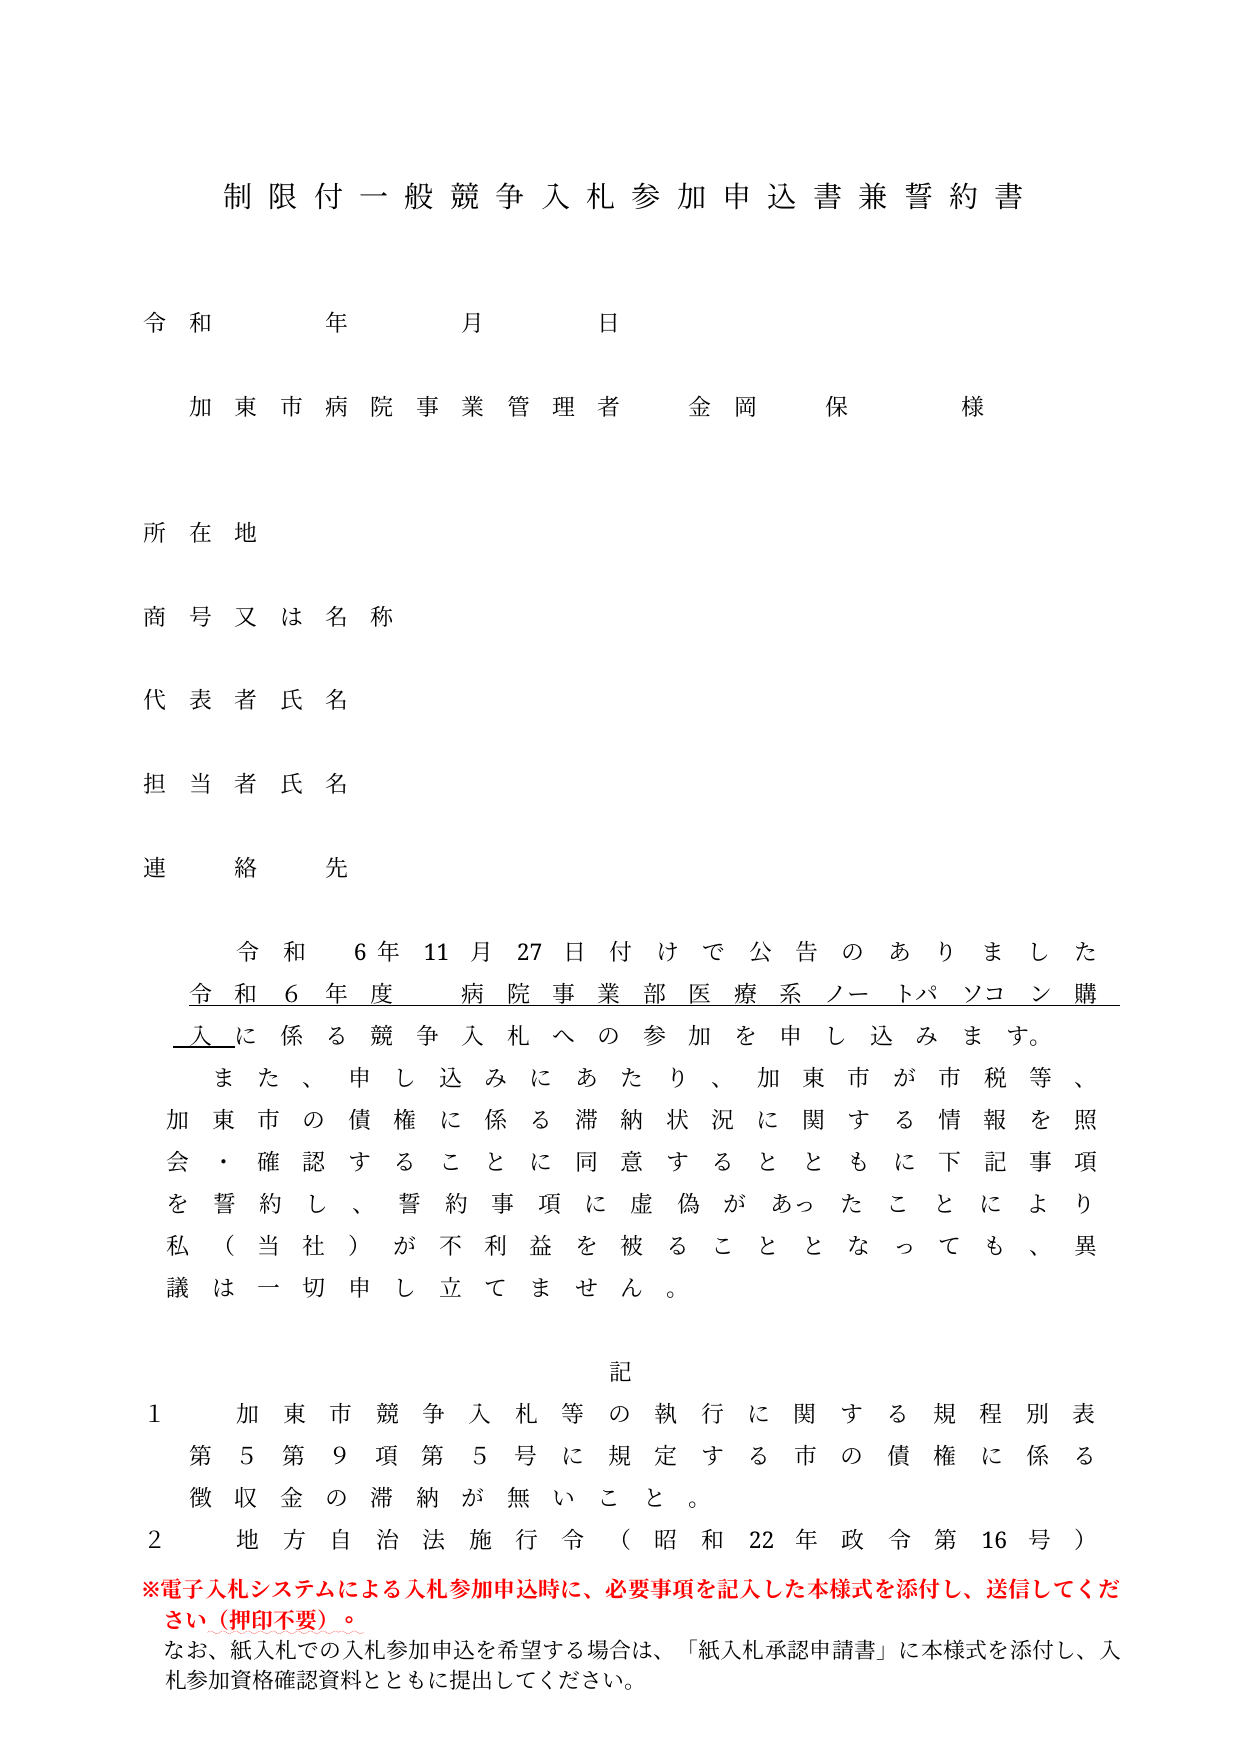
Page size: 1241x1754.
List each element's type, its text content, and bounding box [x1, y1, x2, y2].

text 商号又は名称 [144, 552, 1120, 636]
text また、申し込みにあたり、加東市が市税等、加東市の債権に係る滞納状況に関する情報を照会・確認することに同意するとともに下記事項を誓約し、誓約事項に虚偽があったことにより私（当社）が不利益を被ることとなっても、異議は一切申し立てません。 [166, 1056, 1120, 1308]
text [144, 1518, 1120, 1560]
text 令和 年 月 日 [144, 258, 1120, 342]
text 制限付一般競争入札参加申込書兼誓約書 [144, 174, 1120, 216]
text １ 加東市競争入札等の執行に関する規程別表第５第９項第５号に規定する市の債権に係る徴収金の滞納が無いこと。 [144, 1392, 1120, 1518]
text 担当者氏名 [144, 720, 1120, 804]
text 所在地 [144, 468, 1120, 552]
text 令和 6年11月27日付けで公告のありました令和６年度 病院事業部医療系ノートパソコン購入に係る競争入札への参加を申し込みます。 [144, 930, 1120, 1056]
text 加東市病院事業管理者 金岡 保 様 [144, 384, 1120, 426]
text 連 絡 先 [144, 804, 1120, 888]
text 代表者氏名 [144, 636, 1120, 720]
text 記 [144, 1350, 1120, 1392]
